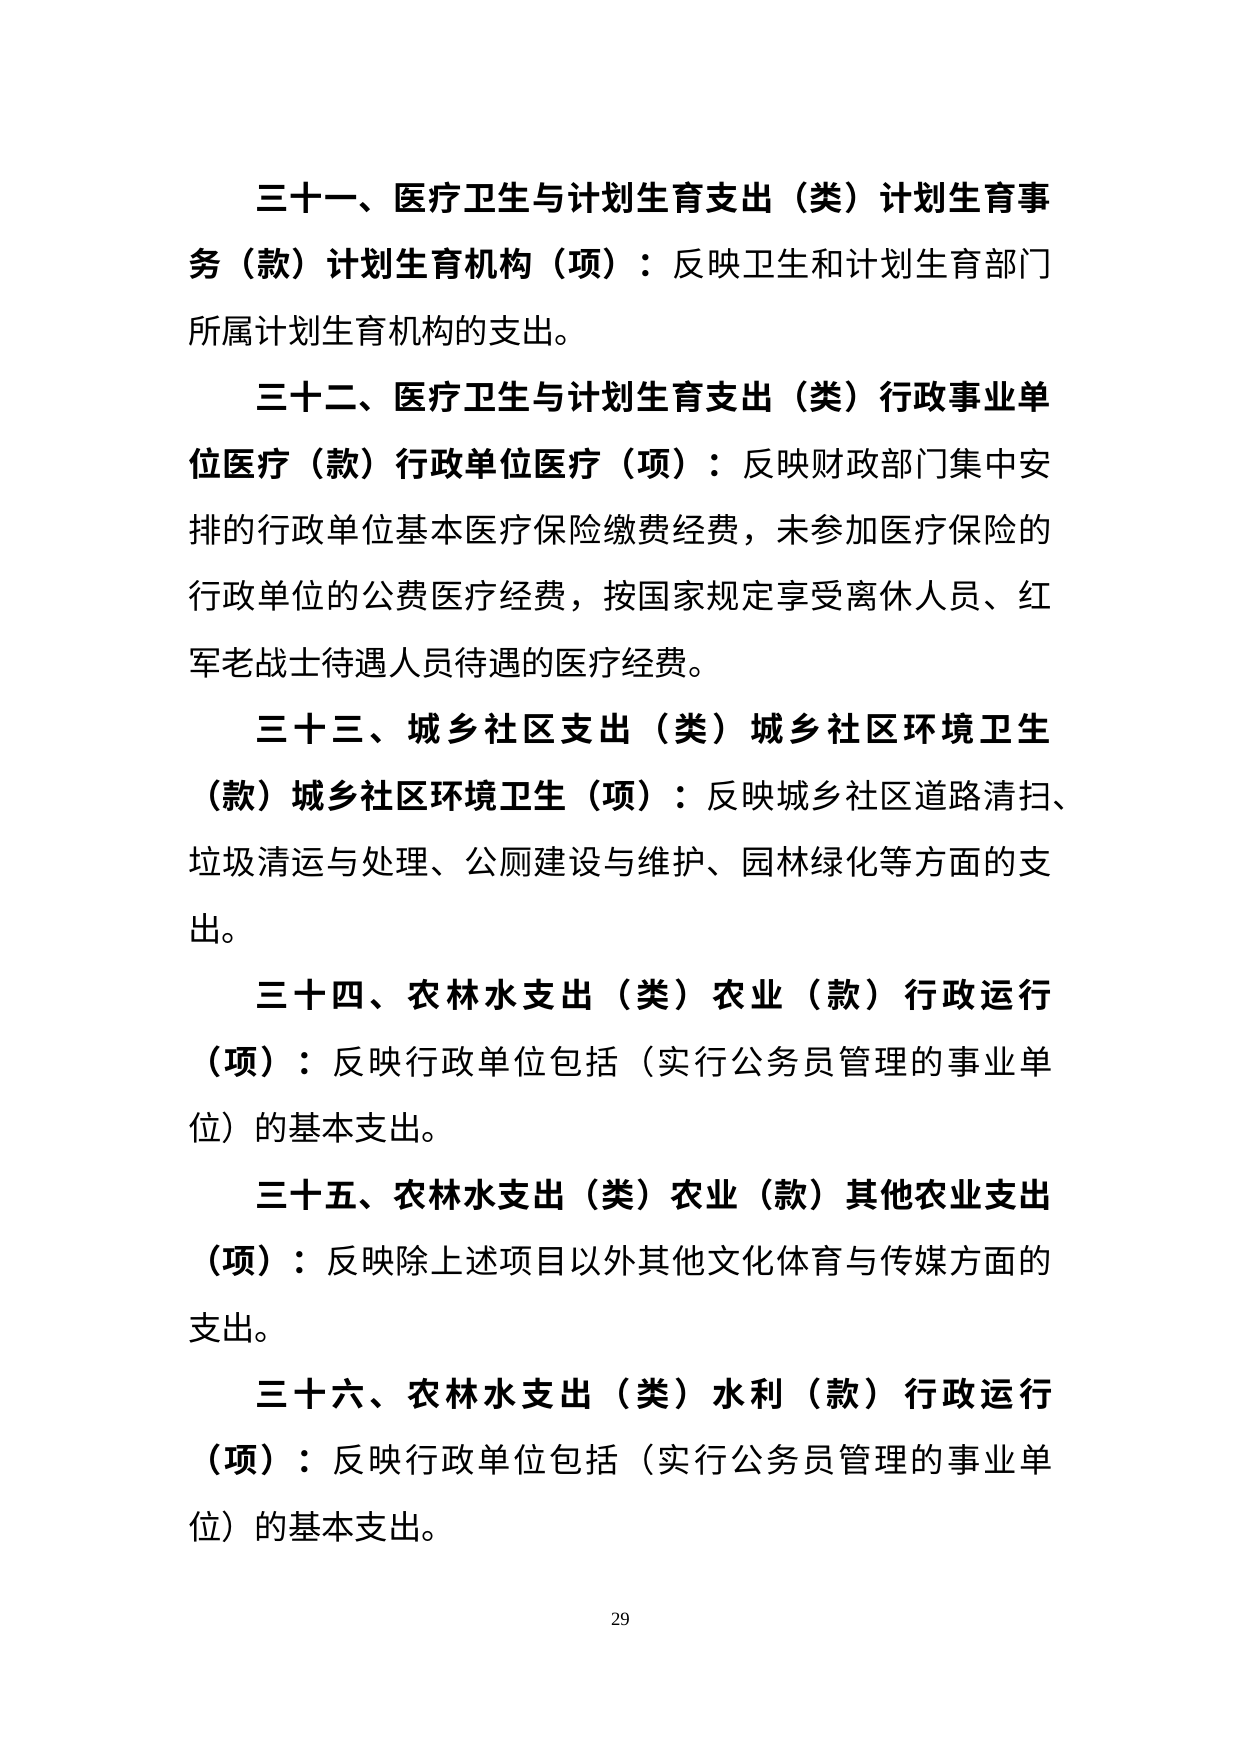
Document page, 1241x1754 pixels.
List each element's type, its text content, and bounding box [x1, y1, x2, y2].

text 三十六、农林水支出（类）水利（款）行政运行（项）：反映行政单位包括（实行公务员管理的事业单位）的基本支出。 [188, 1359, 1052, 1558]
text 三十二、医疗卫生与计划生育支出（类）行政事业单位医疗（款）行政单位医疗（项）：反映财政部门集中安排的行政单位基本医疗保险缴费经费，未参加医疗保险的行政单位的公费医疗经费，按国家规定享受离休人员、红军老战士待遇人员待遇的医疗经费。 [188, 362, 1052, 694]
text 三十四、农林水支出（类）农业（款）行政运行（项）：反映行政单位包括（实行公务员管理的事业单位）的基本支出。 [188, 960, 1052, 1159]
text 三十三、城乡社区支出（类）城乡社区环境卫生（款）城乡社区环境卫生（项）：反映城乡社区道路清扫、垃圾清运与处理、公厕建设与维护、园林绿化等方面的支出。 [188, 694, 1052, 960]
text 三十一、医疗卫生与计划生育支出（类）计划生育事务（款）计划生育机构（项）：反映卫生和计划生育部门所属计划生育机构的支出。 [188, 162, 1052, 362]
text 三十五、农林水支出（类）农业（款）其他农业支出（项）：反映除上述项目以外其他文化体育与传媒方面的支出。 [188, 1159, 1052, 1359]
